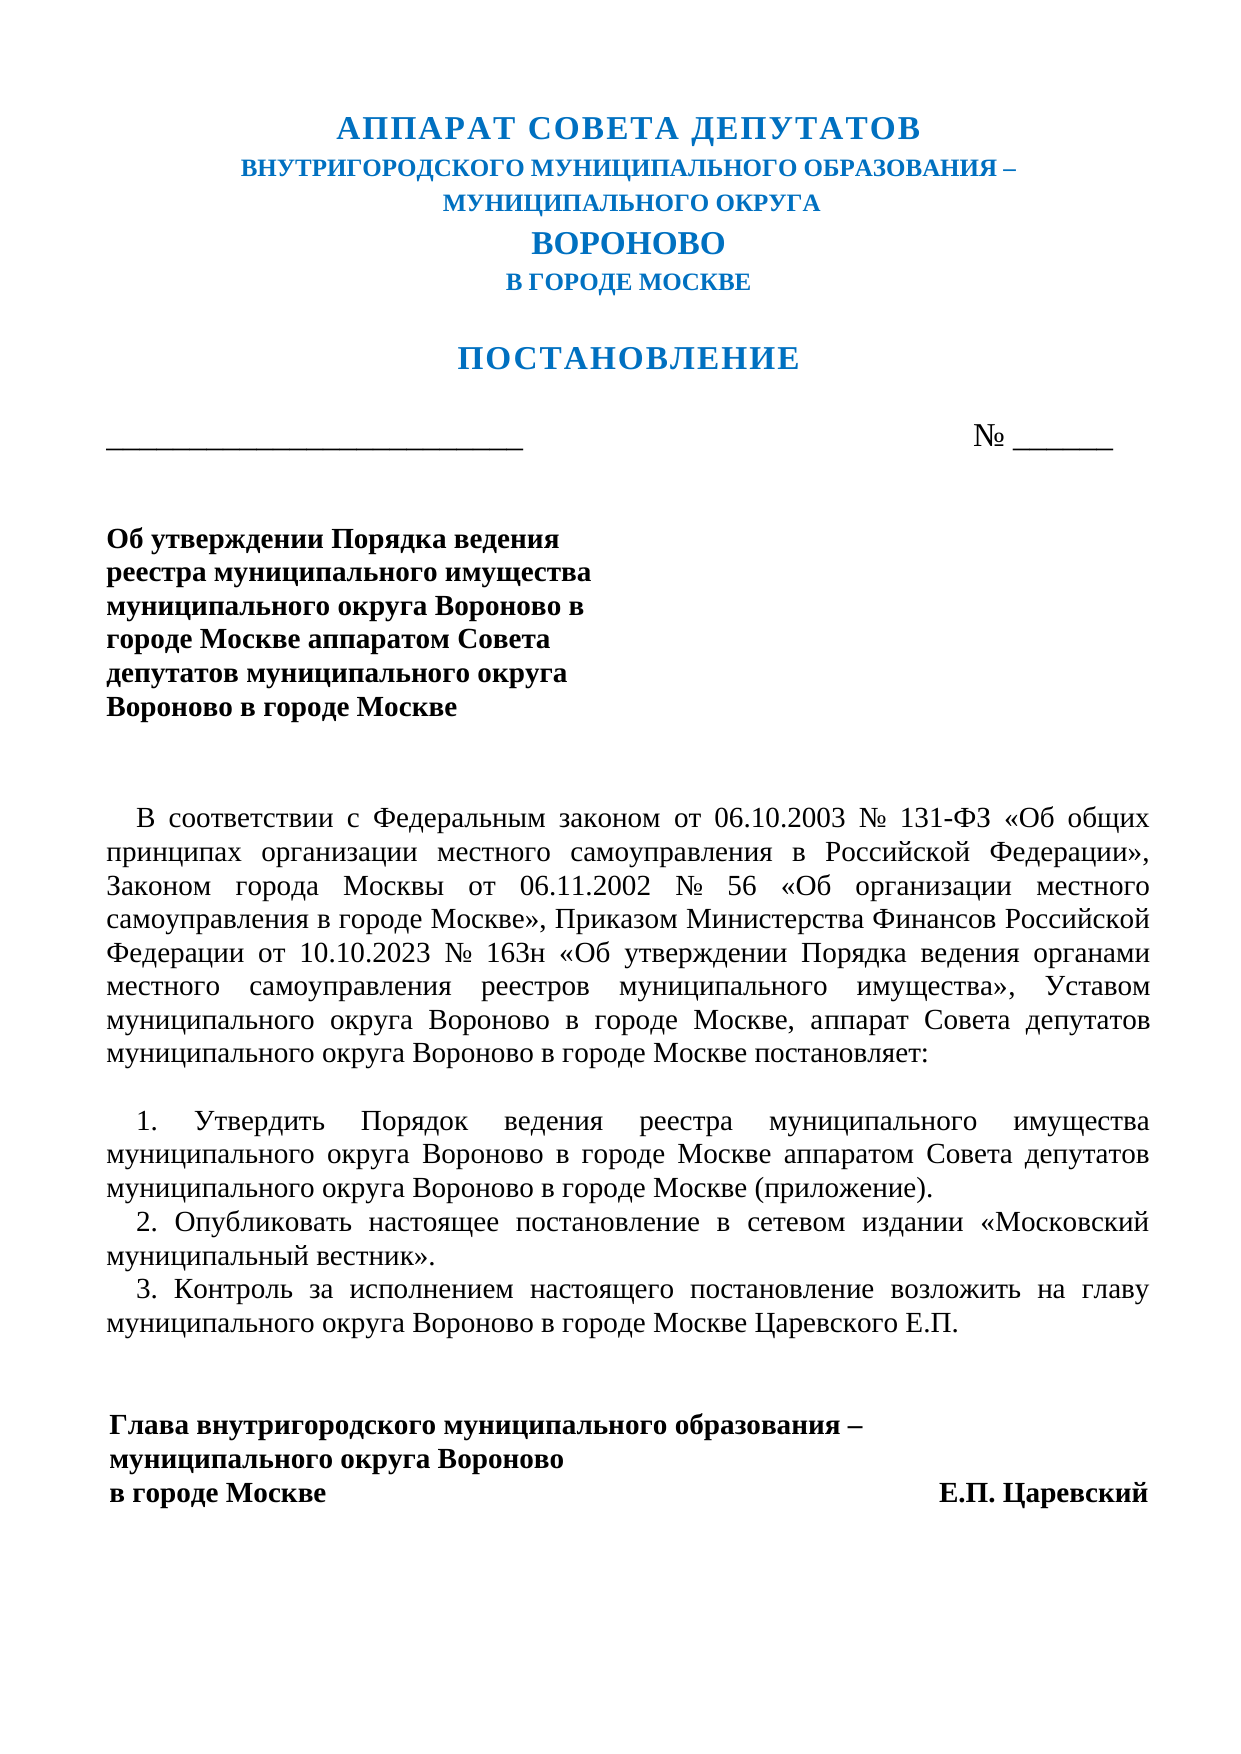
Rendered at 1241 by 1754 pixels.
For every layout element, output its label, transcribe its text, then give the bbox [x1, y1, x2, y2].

text 2. Опубликовать настоящее постановление в сетевом издании «Московский муниципальный вестник». [106, 1204, 1151, 1271]
text Вороново в городе Москве [106, 689, 1151, 722]
text постановление [106, 338, 1151, 376]
text реестра муниципального имущества [106, 554, 1151, 588]
text муниципального округа [106, 188, 1151, 217]
text городе Москве аппаратом Совета [106, 622, 1151, 655]
text муниципального округа Вороново [106, 1441, 1151, 1475]
text _________________________ № ______ [106, 416, 1151, 454]
text 1. Утвердить Порядок ведения реестра муниципального имущества муниципального округа Вороново в городе Москве аппаратом Совета депутатов муниципального округа Вороново в городе Москве (приложение). [106, 1103, 1151, 1203]
text муниципального округа Вороново в [106, 588, 1151, 622]
text аппарат Совета депутатов [106, 108, 1151, 147]
text внутригородского муниципального образования – [106, 153, 1151, 182]
text Глава внутригородского муниципального образования – [106, 1407, 1151, 1441]
text в городе Москве Е.П. Царевский [106, 1476, 1151, 1509]
text в городе МОскве [106, 267, 1151, 296]
text вороново [106, 223, 1151, 261]
text Об утверждении Порядка ведения [106, 521, 1151, 554]
text депутатов муниципального округа [106, 655, 1151, 689]
text В соответствии с Федеральным законом от 06.10.2003 № 131-ФЗ «Об общих принципах организации местного самоуправления в Российской Федерации», Законом города Москвы от 06.11.2002 № 56 «Об организации местного самоуправления в городе Москве», Приказом Министерства Финансов Российской Федерации от 10.10.2023 № 163н «Об утверждении Порядка ведения органами местного самоуправления реестров муниципального имущества», Уставом муниципального округа Вороново в городе Москве, аппарат Совета депутатов муниципального округа Вороново в городе Москве постановляет: [106, 801, 1151, 1069]
text 3. Контроль за исполнением настоящего постановление возложить на главу муниципального округа Вороново в городе Москве Царевского Е.П. [106, 1272, 1151, 1339]
